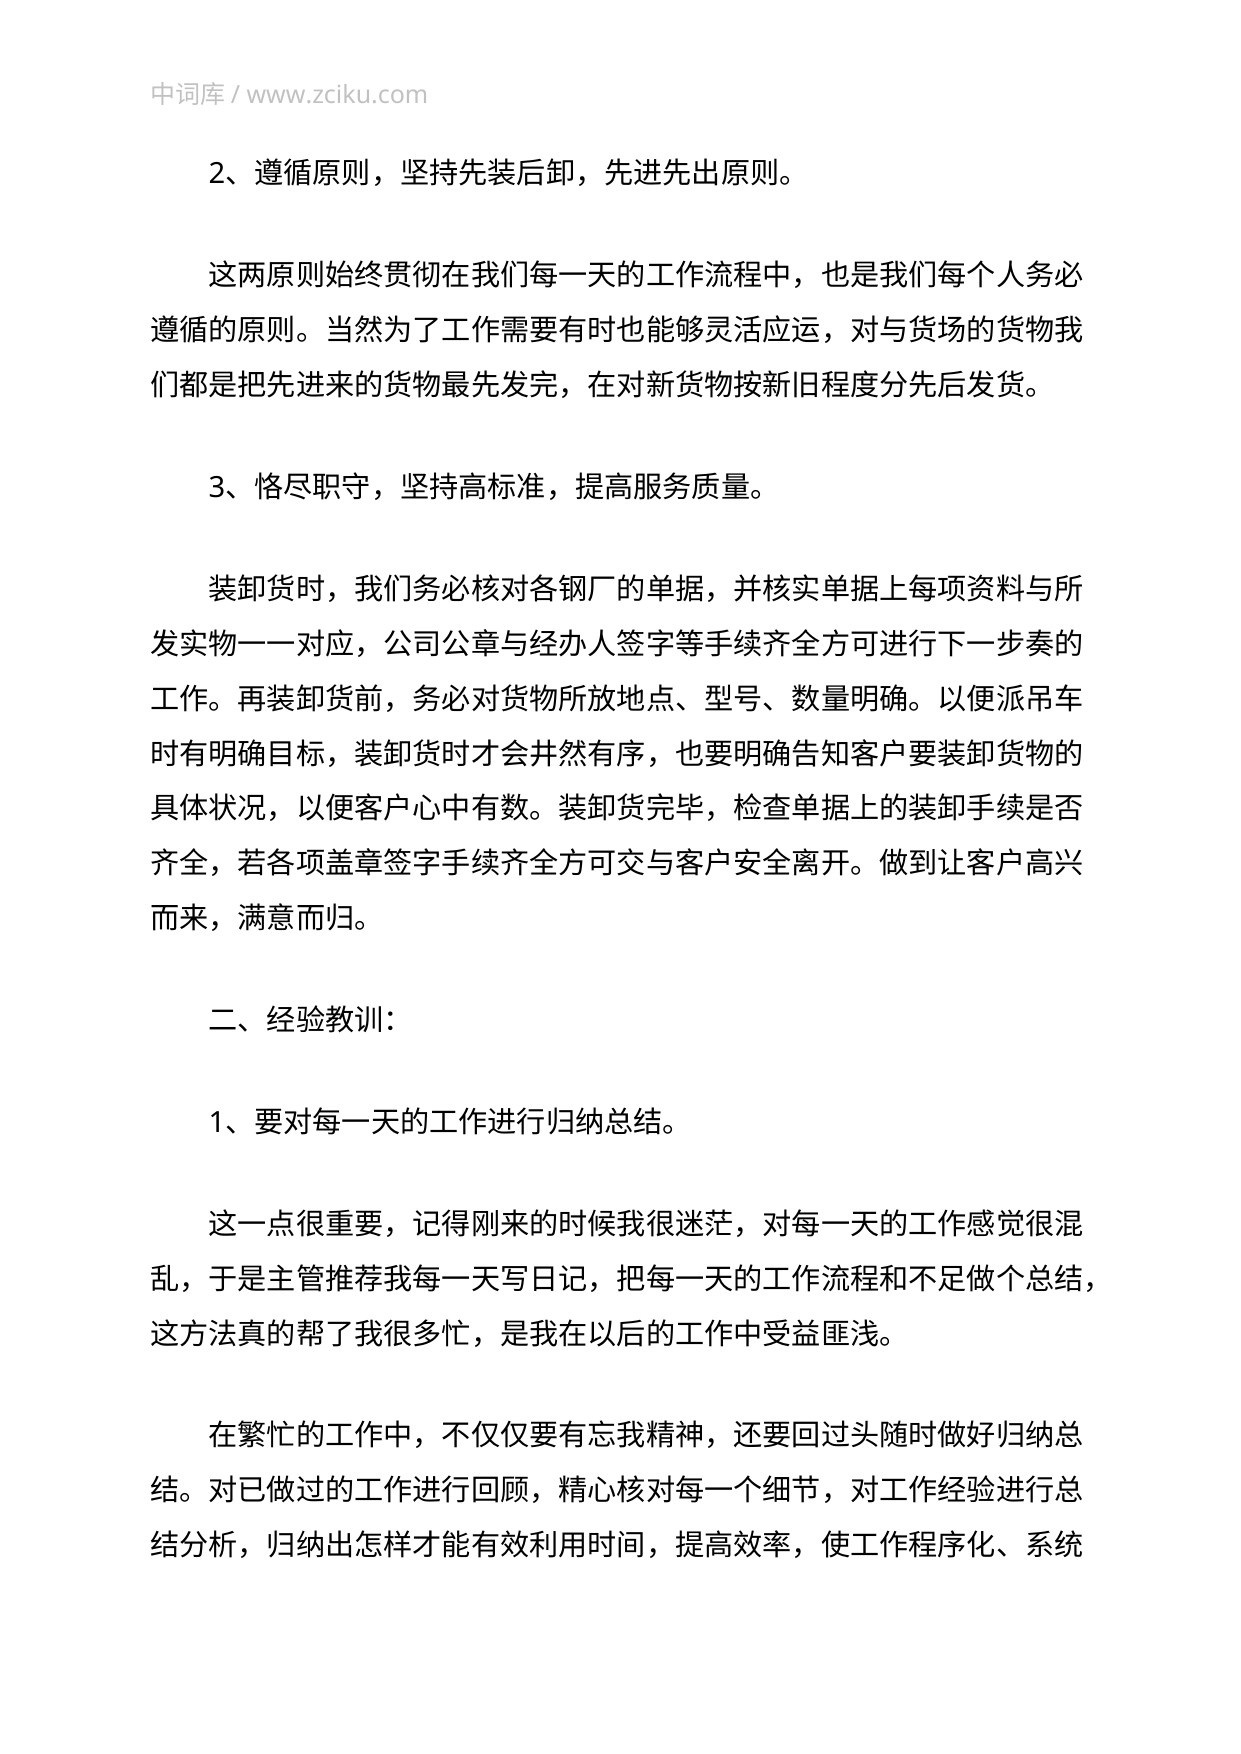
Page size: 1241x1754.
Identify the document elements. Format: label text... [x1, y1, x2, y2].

text 这两原则始终贯彻在我们每一天的工作流程中，也是我们每个人务必遵循的原则。当然为了工作需要有时也能够灵活应运，对与货场的货物我们都是把先进来的货物最先发完，在对新货物按新旧程度分先后发货。 [150, 252, 1090, 404]
text 装卸货时，我们务必核对各钢厂的单据，并核实单据上每项资料与所发实物一一对应，公司公章与经办人签字等手续齐全方可进行下一步奏的工作。再装卸货前，务必对货物所放地点、型号、数量明确。以便派吊车时有明确目标，装卸货时才会井然有序，也要明确告知客户要装卸货物的具体状况，以便客户心中有数。装卸货完毕，检查单据上的装卸手续是否齐全，若各项盖章签字手续齐全方可交与客户安全离开。做到让客户高兴而来，满意而归。 [150, 566, 1090, 937]
text 1、要对每一天的工作进行归纳总结。 [150, 1098, 1090, 1141]
text 这一点很重要，记得刚来的时候我很迷茫，对每一天的工作感觉很混乱，于是主管推荐我每一天写日记，把每一天的工作流程和不足做个总结，这方法真的帮了我很多忙，是我在以后的工作中受益匪浅。 [150, 1200, 1090, 1352]
text 二、经验教训： [150, 997, 1090, 1039]
text 3、恪尽职守，坚持高标准，提高服务质量。 [150, 463, 1090, 506]
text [150, 1412, 1090, 1564]
text 2、遵循原则，坚持先装后卸，先进先出原则。 [150, 150, 1090, 192]
